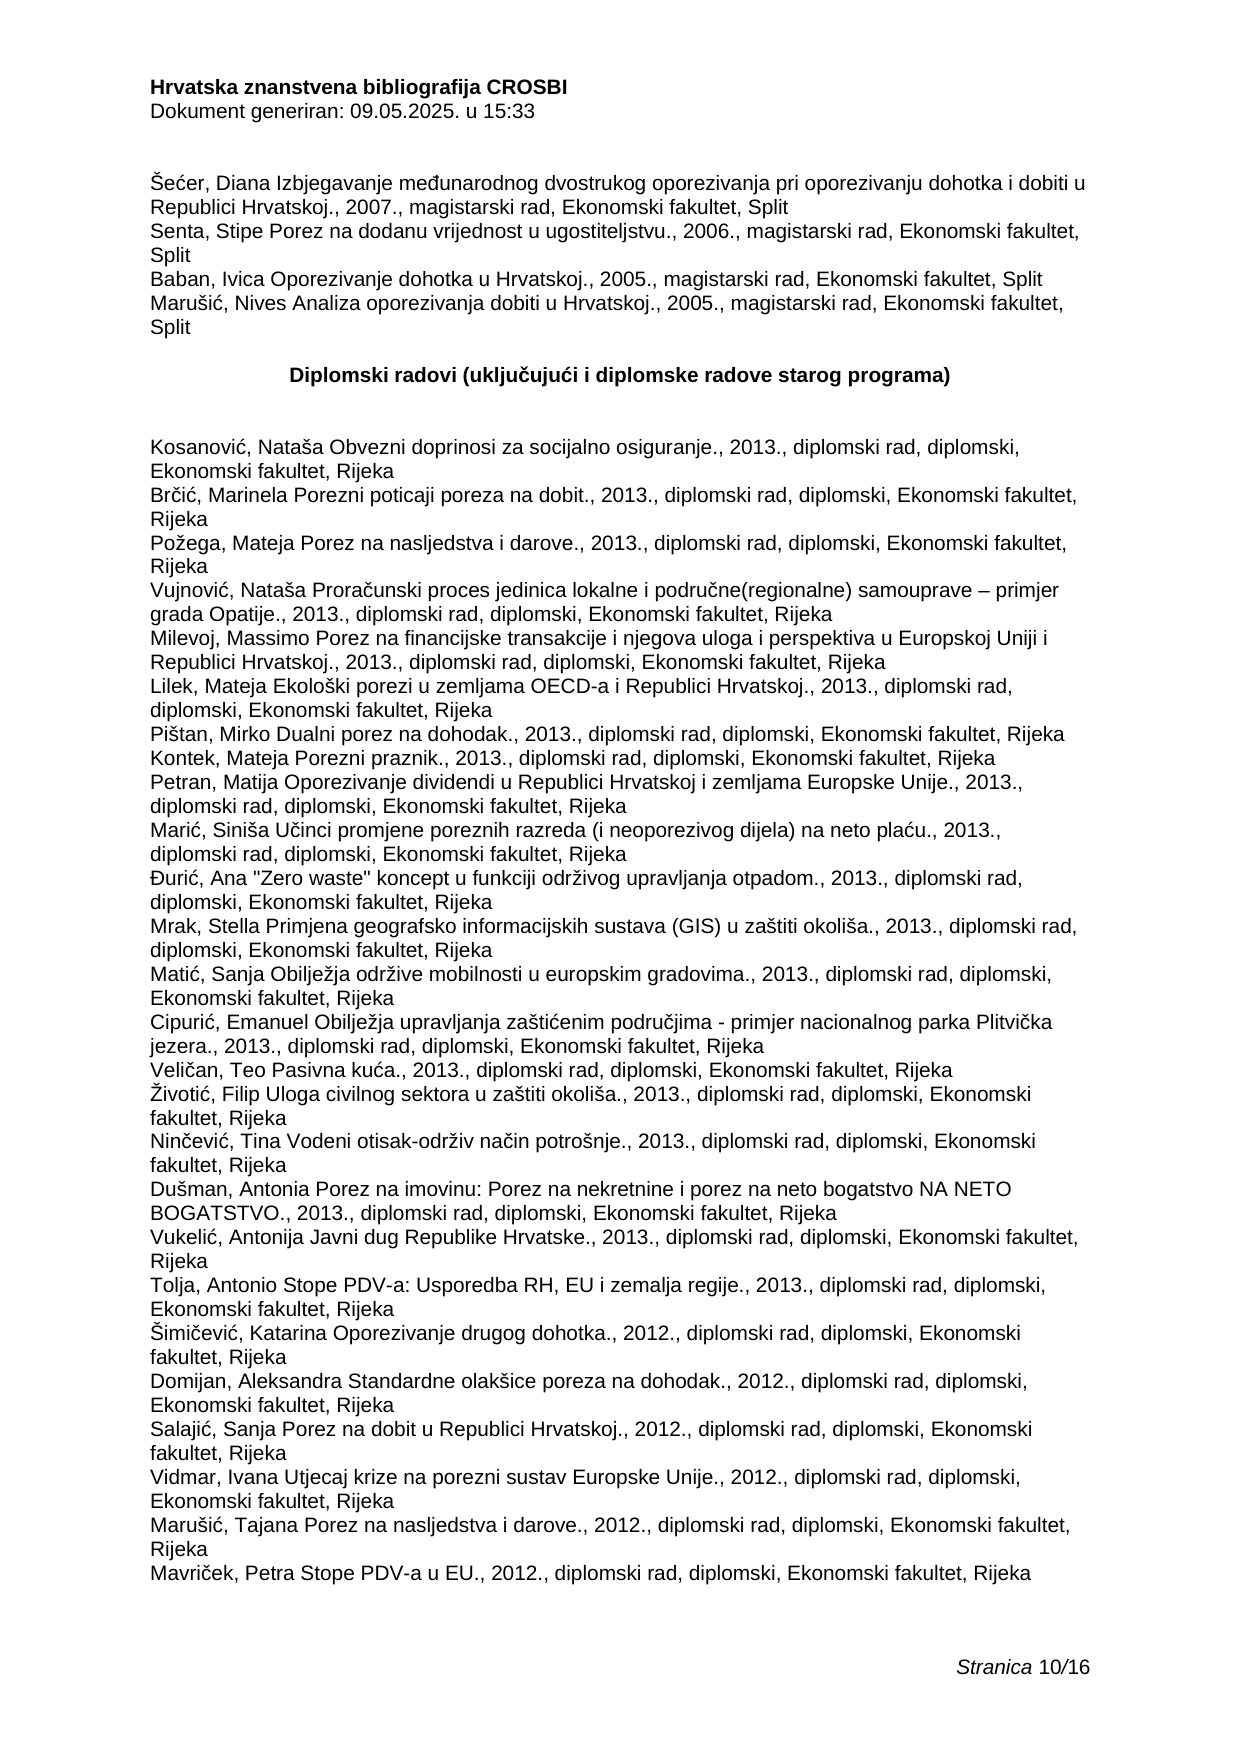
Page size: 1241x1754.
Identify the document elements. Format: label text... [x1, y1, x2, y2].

text Marušić, Tajana [150, 1513, 1090, 1561]
text Veličan, Teo [150, 1057, 1090, 1081]
text Matić, Sanja [150, 962, 1090, 1009]
text Ninčević, Tina [150, 1129, 1090, 1177]
text Milevoj, Massimo [150, 626, 1090, 674]
text Vukelić, Antonija [150, 1225, 1090, 1273]
text Brčić, Marinela [150, 482, 1090, 530]
text Tolja, Antonio [150, 1273, 1090, 1321]
text Pištan, Mirko [150, 722, 1090, 746]
text Vidmar, Ivana [150, 1465, 1090, 1513]
text Domijan, Aleksandra [150, 1369, 1090, 1417]
text Salajić, Sanja [150, 1417, 1090, 1465]
text Marić, Siniša [150, 818, 1090, 866]
text Vujnović, Nataša [150, 578, 1090, 626]
text Petran, Matija [150, 770, 1090, 818]
text Lilek, Mateja [150, 674, 1090, 722]
text Cipurić, Emanuel [150, 1009, 1090, 1057]
text Kosanović, Nataša [150, 434, 1090, 482]
text Marušić, Nives [150, 291, 1090, 339]
text Požega, Mateja [150, 530, 1090, 578]
subtitle Diplomski radovi (uključujući i diplomske radove starog programa) [150, 363, 1090, 387]
text Mavriček, Petra [150, 1561, 1090, 1584]
text Senta, Stipe [150, 219, 1090, 267]
text Životić, Filip [150, 1081, 1090, 1129]
text Đurić, Ana [150, 866, 1090, 914]
text Dušman, Antonia [150, 1177, 1090, 1225]
text Šećer, Diana [150, 171, 1090, 219]
text Šimičević, Katarina [150, 1321, 1090, 1369]
text Mrak, Stella [150, 914, 1090, 962]
text Kontek, Mateja [150, 746, 1090, 770]
text Baban, Ivica [150, 267, 1090, 291]
